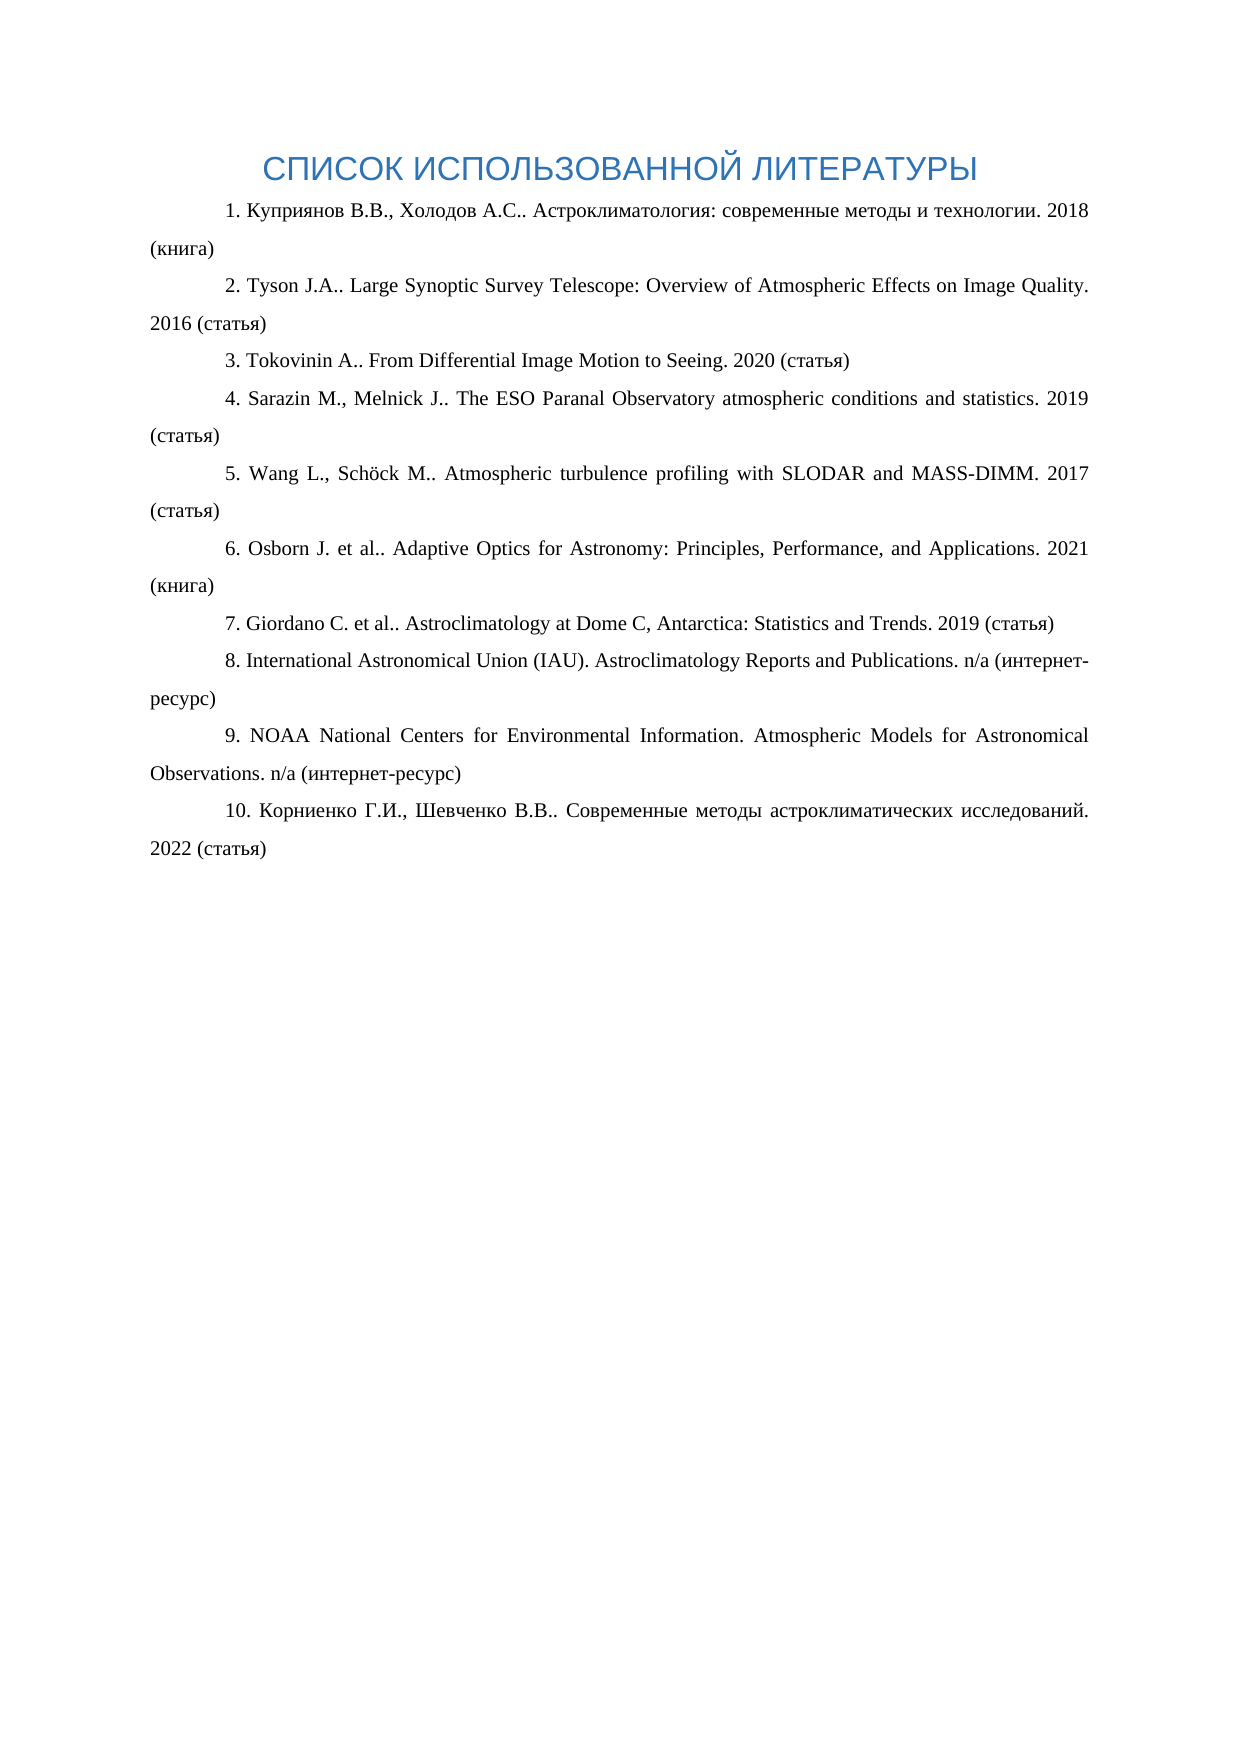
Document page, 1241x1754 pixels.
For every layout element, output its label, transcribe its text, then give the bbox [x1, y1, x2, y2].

text 10. Корниенко Г.И., Шевченко В.В.. Современные методы астроклиматических исследований. 2022 (статья) [150, 787, 1090, 862]
text 7. Giordano C. et al.. Astroclimatology at Dome C, Antarctica: Statistics and Trends. 2019 (статья) [150, 600, 1090, 637]
subtitle СПИСОК ИСПОЛЬЗОВАННОЙ ЛИТЕРАТУРЫ [150, 150, 1090, 187]
text 5. Wang L., Schöck M.. Atmospheric turbulence profiling with SLODAR and MASS-DIMM. 2017 (статья) [150, 450, 1090, 525]
text 1. Куприянов В.В., Холодов А.С.. Астроклиматология: современные методы и технологии. 2018 (книга) [150, 187, 1090, 262]
text 8. International Astronomical Union (IAU). Astroclimatology Reports and Publications. n/a (интернет-ресурс) [150, 637, 1090, 712]
text 9. NOAA National Centers for Environmental Information. Atmospheric Models for Astronomical Observations. n/a (интернет-ресурс) [150, 712, 1090, 787]
text 4. Sarazin M., Melnick J.. The ESO Paranal Observatory atmospheric conditions and statistics. 2019 (статья) [150, 375, 1090, 450]
text 3. Tokovinin A.. From Differential Image Motion to Seeing. 2020 (статья) [150, 337, 1090, 375]
text 6. Osborn J. et al.. Adaptive Optics for Astronomy: Principles, Performance, and Applications. 2021 (книга) [150, 525, 1090, 600]
text 2. Tyson J.A.. Large Synoptic Survey Telescope: Overview of Atmospheric Effects on Image Quality. 2016 (статья) [150, 262, 1090, 337]
